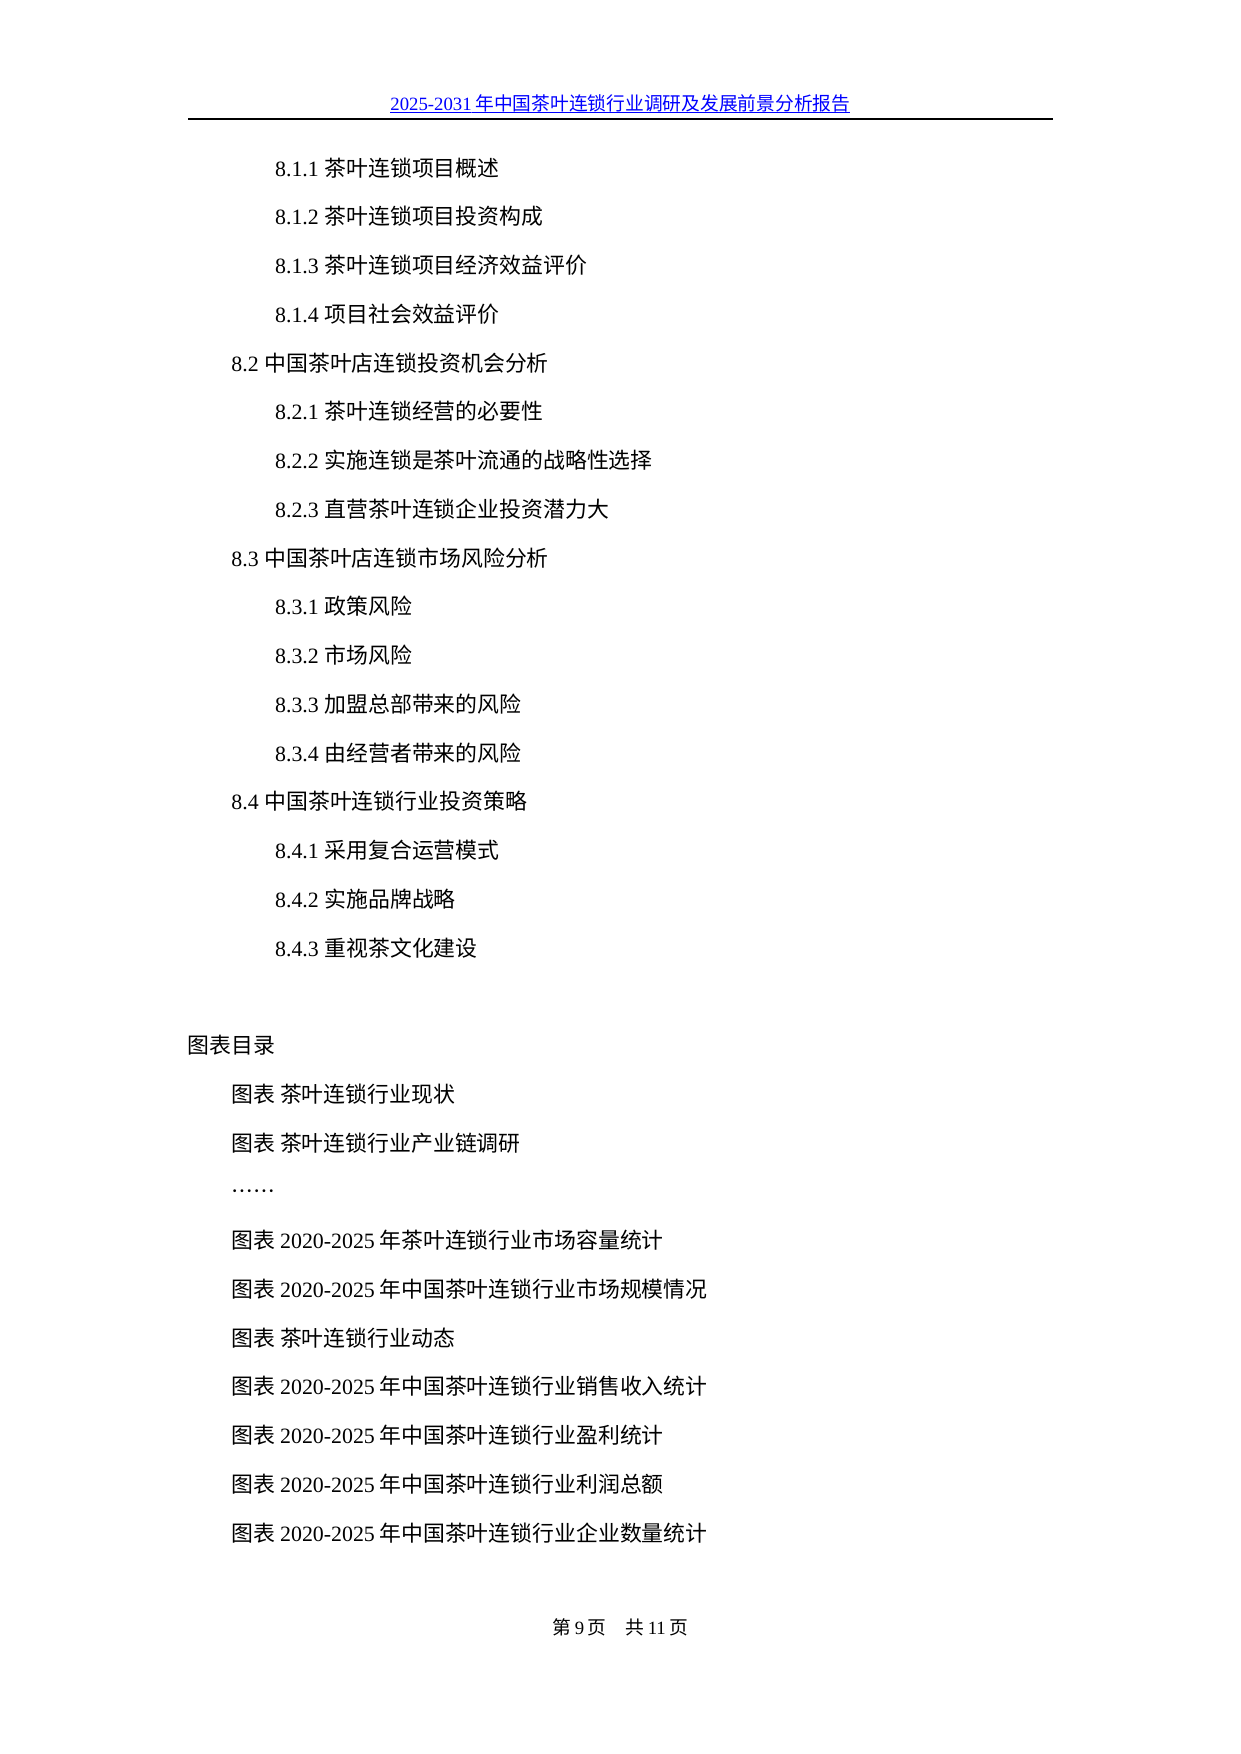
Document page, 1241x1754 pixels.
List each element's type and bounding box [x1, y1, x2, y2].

text [187, 150, 1053, 1548]
